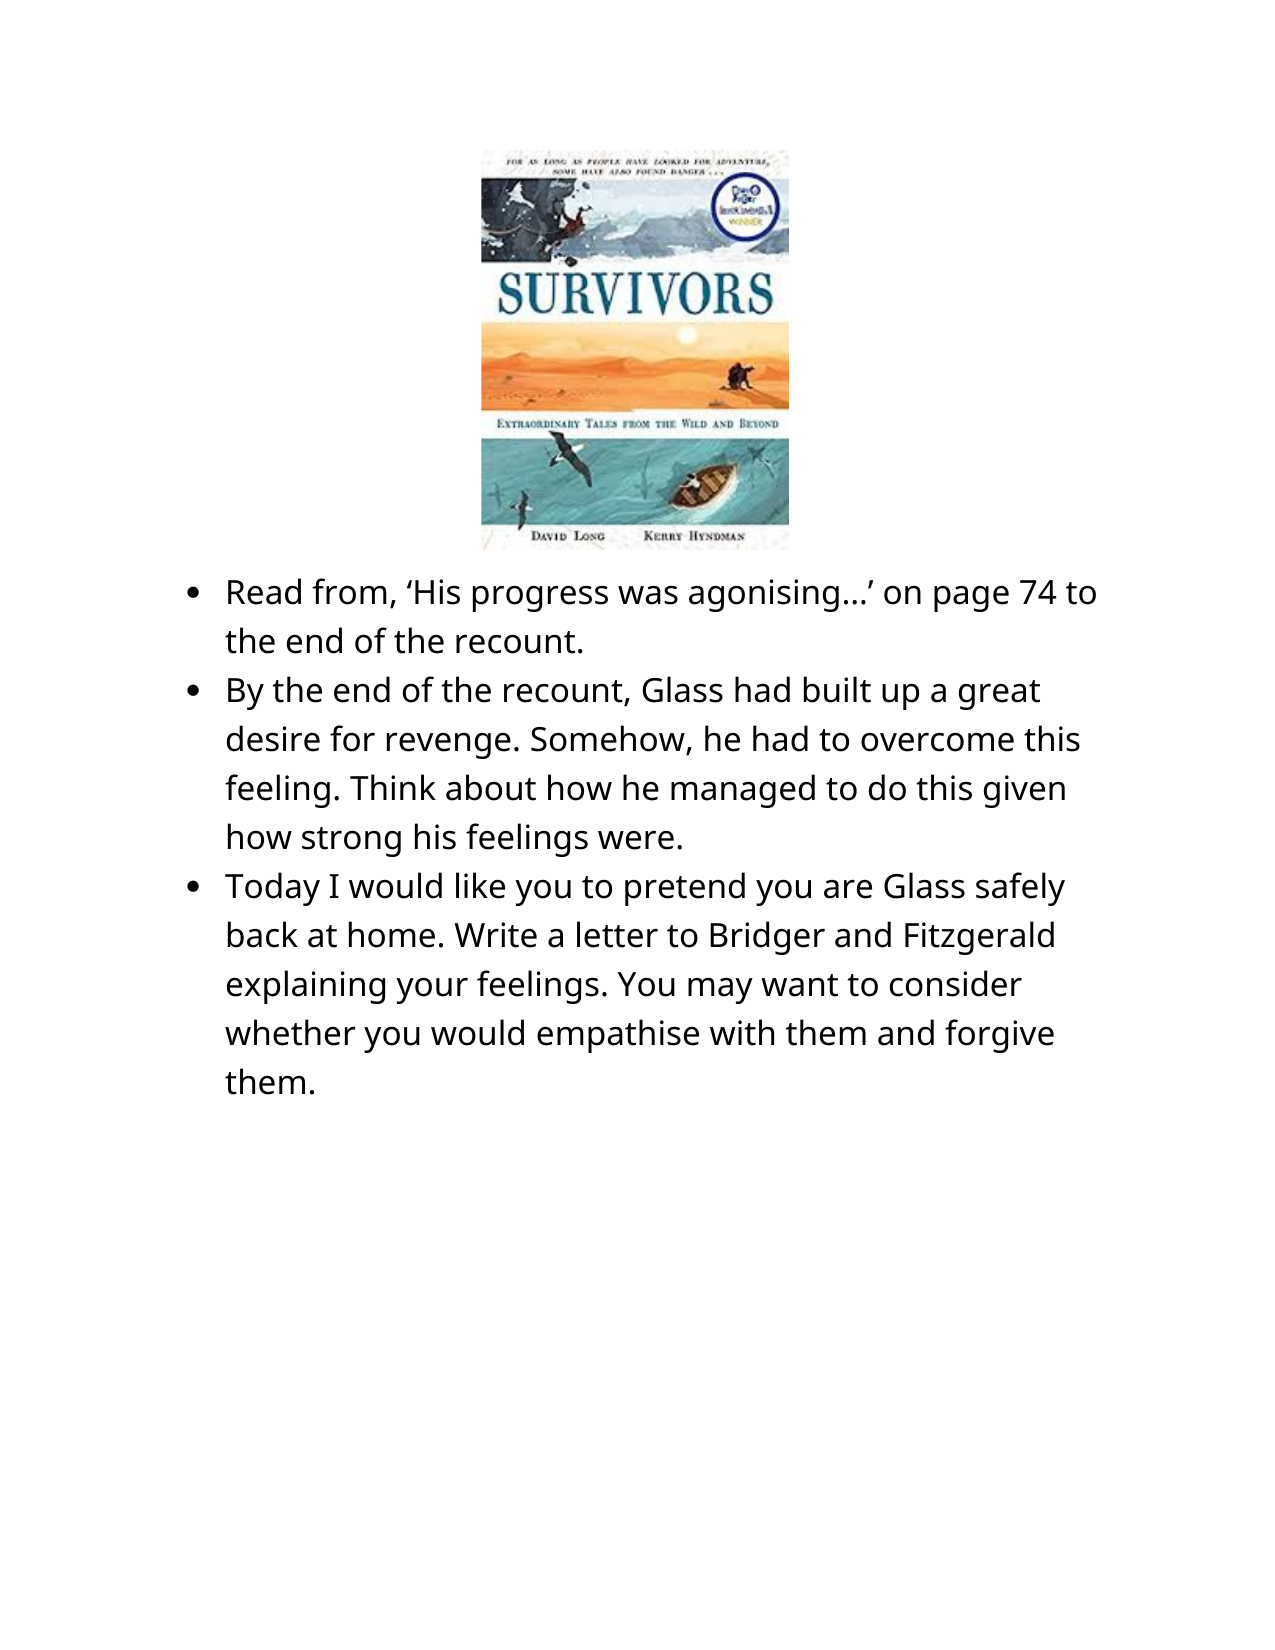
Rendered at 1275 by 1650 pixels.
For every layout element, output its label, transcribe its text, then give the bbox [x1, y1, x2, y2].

list Today I would like you to pretend you are Glass safely back at home. Write a letter to Bridger and Fitzgerald explaining your feelings. You may want to consider whether you would empathise with them and forgive them. [187, 863, 1125, 1104]
list Read from, ‘His progress was agonising…’ on page 74 to the end of the recount. [187, 569, 1125, 663]
list By the end of the recount, Glass had built up a great desire for revenge. Somehow, he had to overcome this feeling. Think about how he managed to do this given how strong his feelings were. [187, 667, 1125, 859]
picture [481, 150, 789, 550]
